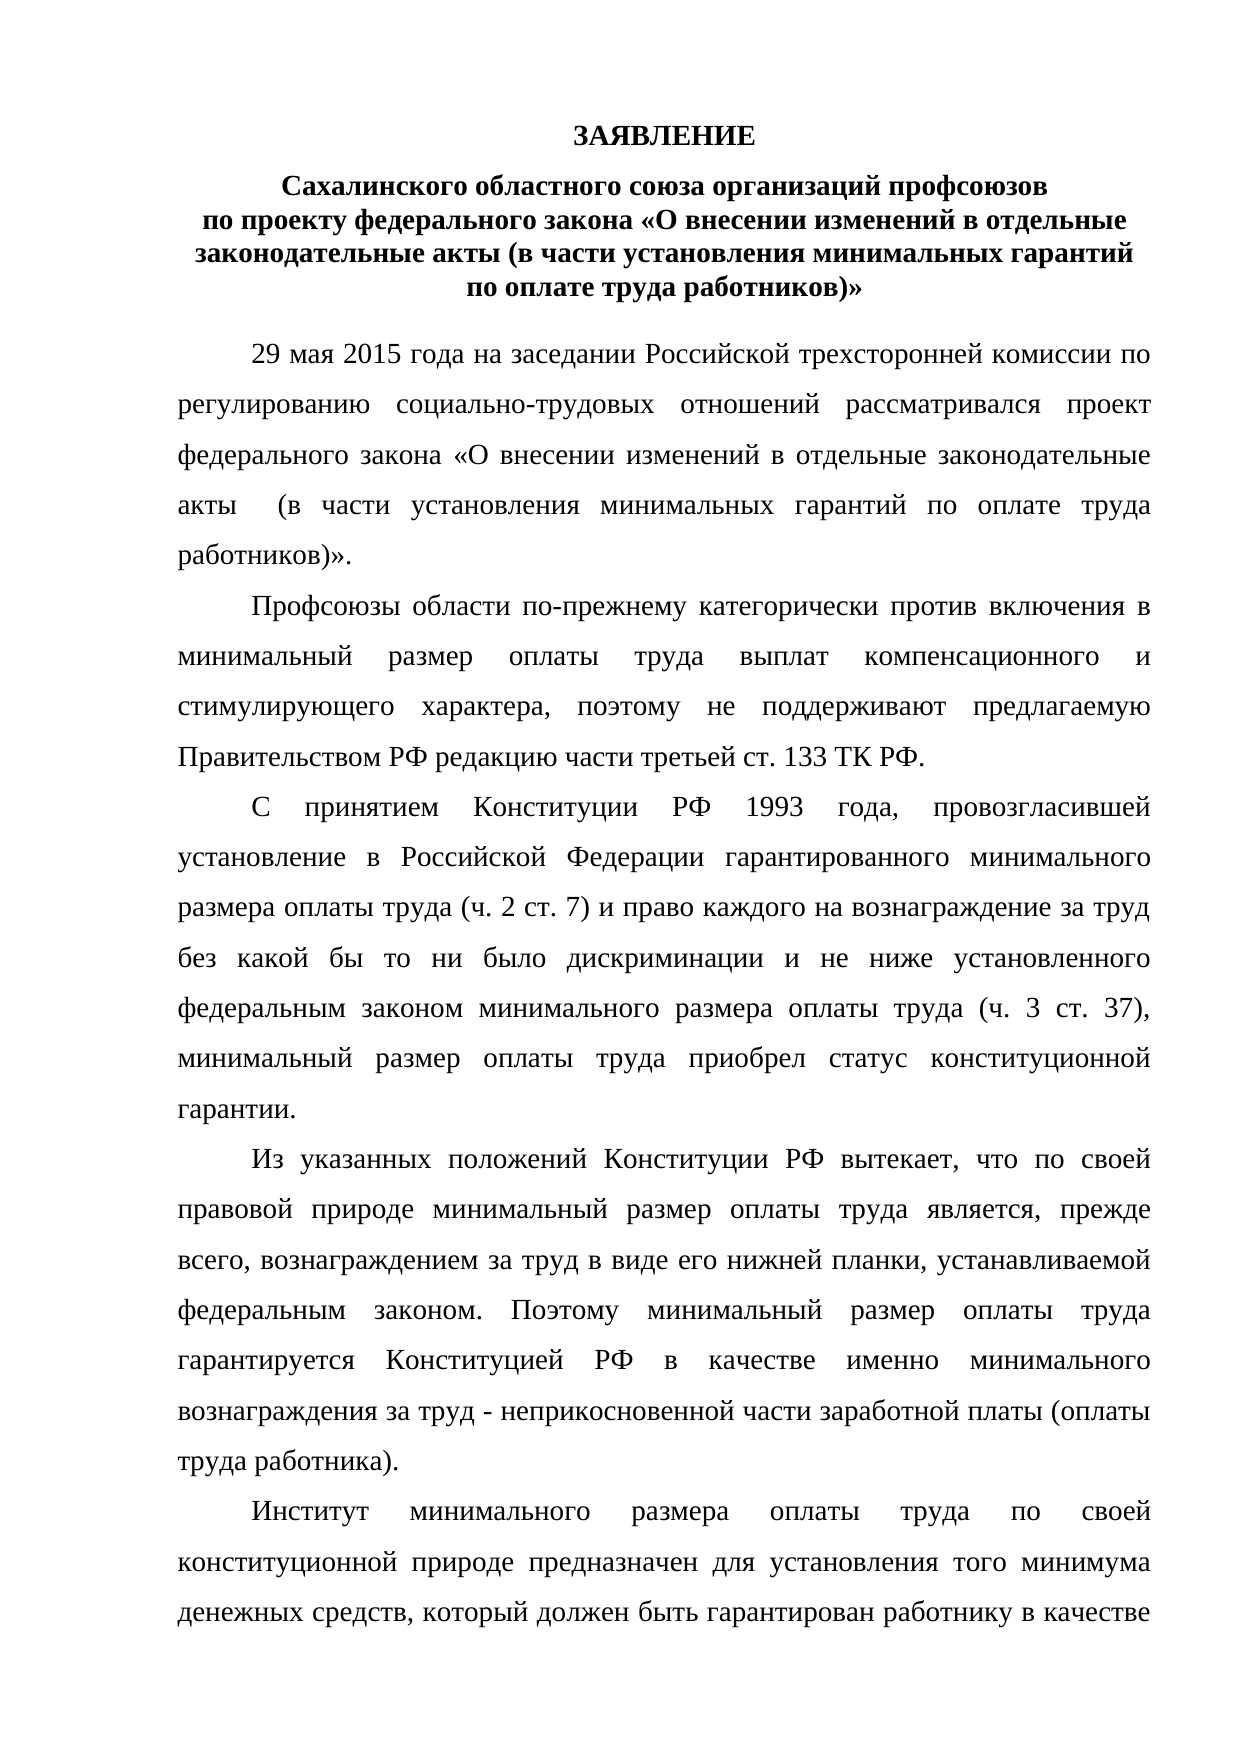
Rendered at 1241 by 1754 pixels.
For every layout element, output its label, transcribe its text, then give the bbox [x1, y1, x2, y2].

text по оплате труда работников)» [177, 269, 1152, 303]
text Сахалинского областного союза организаций профсоюзов [177, 168, 1152, 202]
text ЗАЯВЛЕНИЕ [177, 118, 1152, 152]
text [177, 1493, 1152, 1627]
text С принятием Конституции РФ 1993 года, провозгласившей установление в Российской Федерации гарантированного минимального размера оплаты труда (ч. 2 ст. 7) и право каждого на вознаграждение за труд без какой бы то ни было дискриминации и не ниже установленного федеральным законом минимального размера оплаты труда (ч. 3 ст. 37), минимальный размер оплаты труда приобрел статус конституционной гарантии. [177, 789, 1152, 1124]
text Профсоюзы области по-прежнему категорически против включения в минимальный размер оплаты труда выплат компенсационного и стимулирующего характера, поэтому не поддерживают предлагаемую Правительством РФ редакцию части третьей ст. 133 ТК РФ. [177, 588, 1152, 772]
text по проекту федерального закона «О внесении изменений в отдельные законодательные акты (в части установления минимальных гарантий [177, 202, 1152, 269]
text 29 мая 2015 года на заседании Российской трехсторонней комиссии по регулированию социально-трудовых отношений рассматривался проект федерального закона «О внесении изменений в отдельные законодательные акты (в части установления минимальных гарантий по оплате труда работников)». [177, 336, 1152, 571]
text Из указанных положений Конституции РФ вытекает, что по своей правовой природе минимальный размер оплаты труда является, прежде всего, вознаграждением за труд в виде его нижней планки, устанавливаемой федеральным законом. Поэтому минимальный размер оплаты труда гарантируется Конституцией РФ в качестве именно минимального вознаграждения за труд - неприкосновенной части заработной платы (оплаты труда работника). [177, 1141, 1152, 1477]
